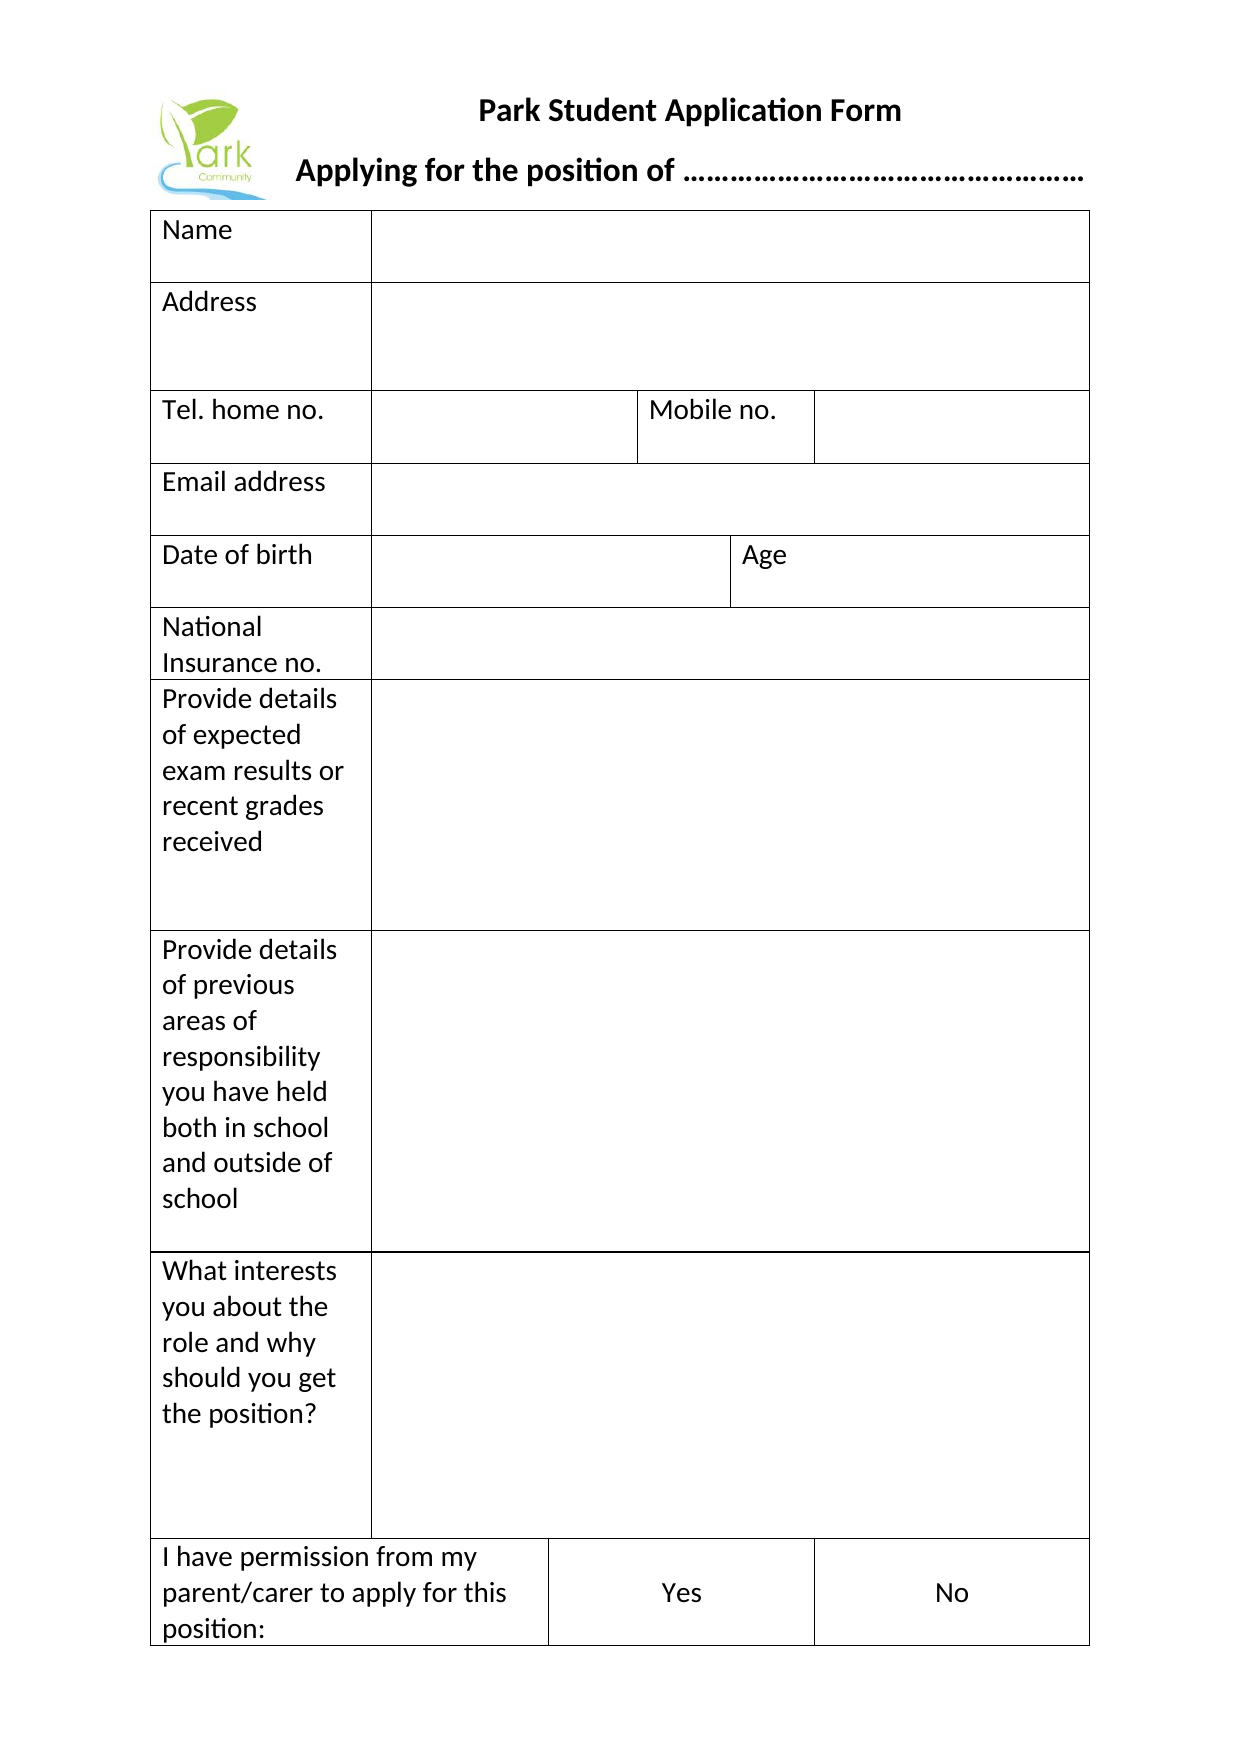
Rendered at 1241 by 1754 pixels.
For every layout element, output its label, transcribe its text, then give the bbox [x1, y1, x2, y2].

table_cell National Insurance no. [151, 608, 371, 679]
table_cell [815, 391, 1089, 462]
table_cell Mobile no. [638, 391, 814, 462]
table_cell [372, 608, 1089, 679]
text Park Student Application Form [272, 89, 1090, 129]
table_cell Provide details of previous areas of responsibility you have held both in school and outside of school [151, 931, 371, 1251]
text Applying for the position of …………………………………………… [272, 149, 1090, 190]
table_cell [372, 1253, 1089, 1537]
table_cell [372, 464, 1089, 535]
table_cell [372, 283, 1089, 390]
table_cell I have permission from my parent/carer to apply for this position: [151, 1539, 548, 1645]
table_cell Address [151, 283, 371, 390]
table_cell [372, 536, 730, 607]
table_header [372, 211, 1089, 282]
table_cell [372, 931, 1089, 1251]
table_cell Tel. home no. [151, 391, 371, 462]
table_cell Date of birth [151, 536, 371, 607]
table_header Name [151, 211, 371, 282]
table_cell No [815, 1539, 1089, 1645]
picture [150, 89, 272, 199]
table_cell Email address [151, 464, 371, 535]
table_cell Provide details of expected exam results or recent grades received [151, 680, 371, 930]
table_cell [372, 680, 1089, 930]
table_cell Age [731, 536, 1089, 607]
table_cell What interests you about the role and why should you get the position? [151, 1253, 371, 1537]
table_cell Yes [549, 1539, 814, 1645]
table_cell [372, 391, 637, 462]
